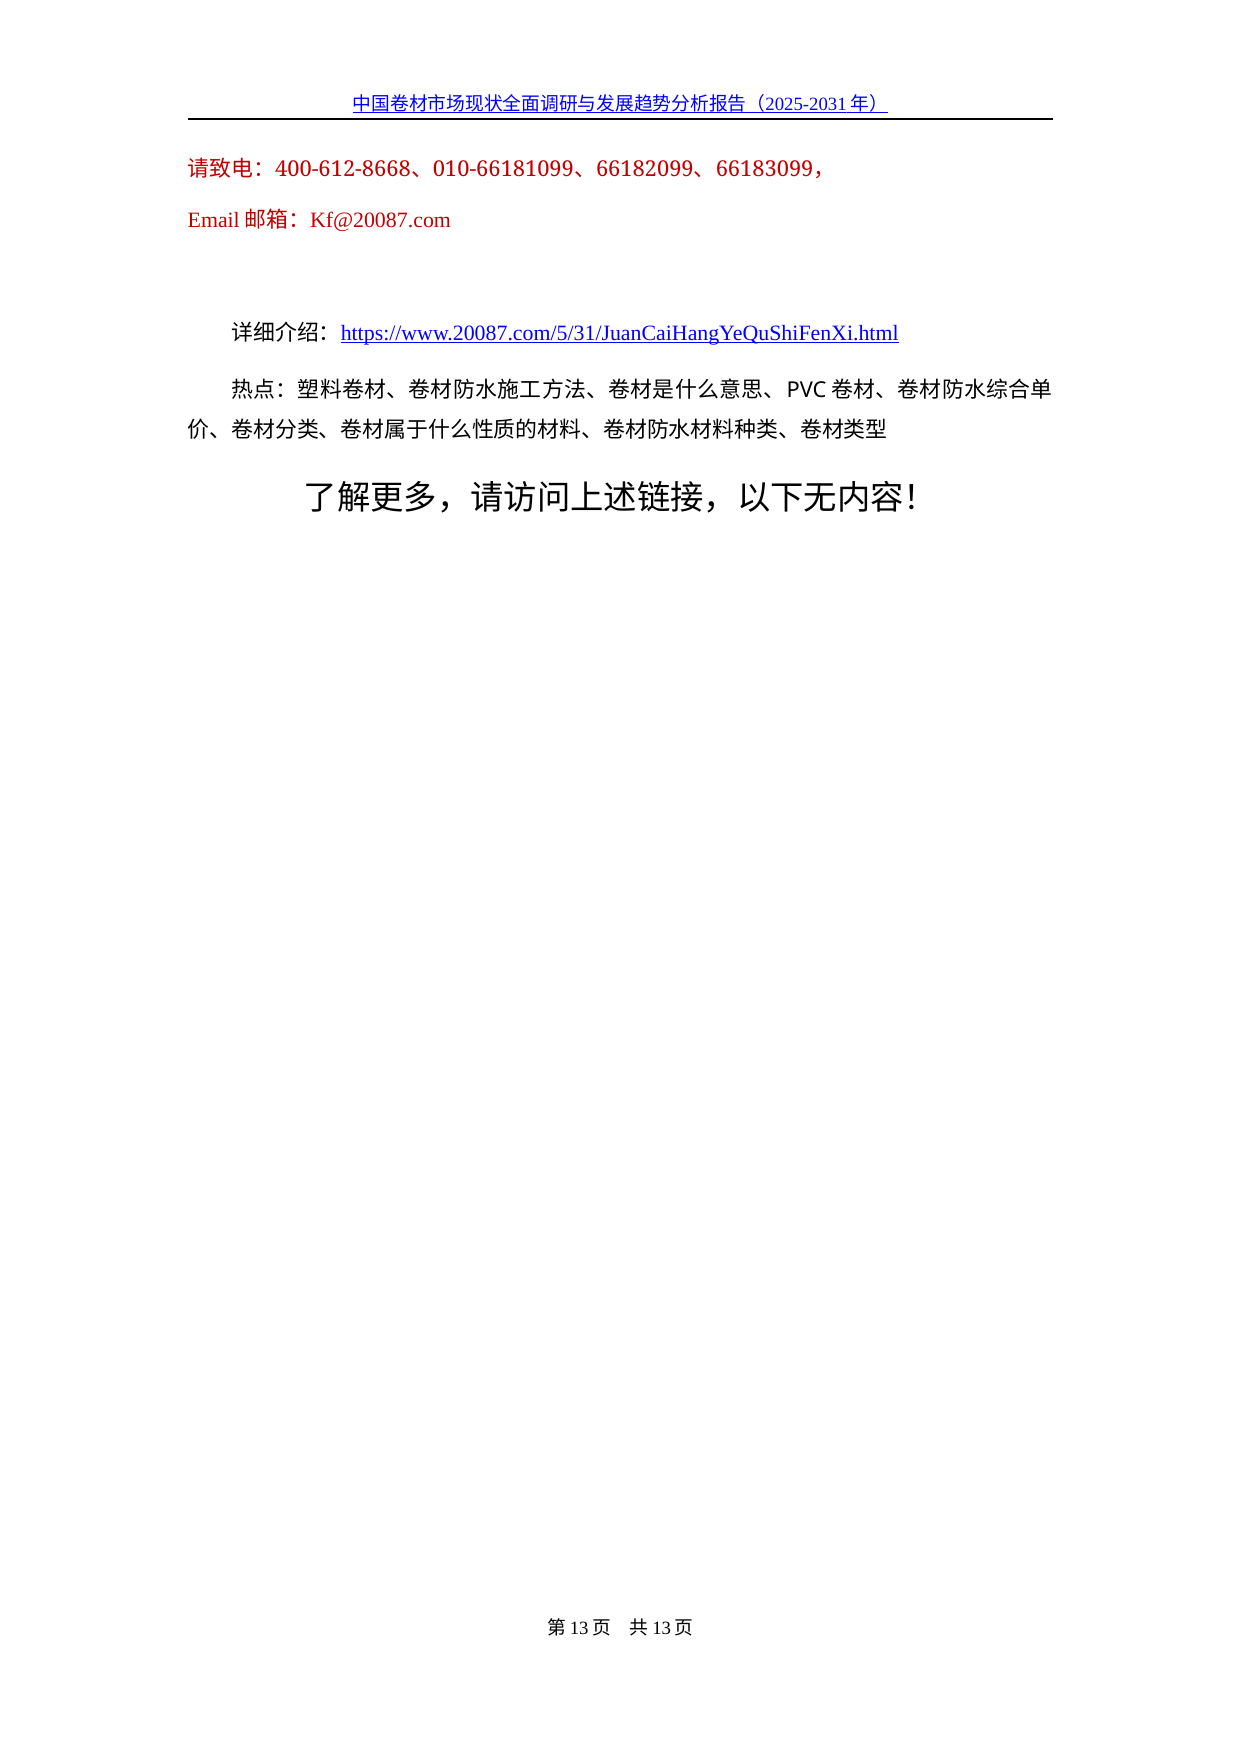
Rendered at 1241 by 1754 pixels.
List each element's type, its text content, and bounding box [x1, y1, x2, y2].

title 了解更多，请访问上述链接，以下无内容！ [187, 462, 1053, 527]
text 详细介绍：https://www.20087.com/5/31/JuanCaiHangYeQuShiFenXi.html [187, 315, 1053, 347]
text 请致电：400-612-8668、010-66181099、66182099、66183099， [187, 150, 1053, 183]
text 热点：塑料卷材、卷材防水施工方法、卷材是什么意思、PVC卷材、卷材防水综合单价、卷材分类、卷材属于什么性质的材料、卷材防水材料种类、卷材类型 [187, 371, 1053, 444]
text Email邮箱：Kf@20087.com [187, 202, 1053, 234]
